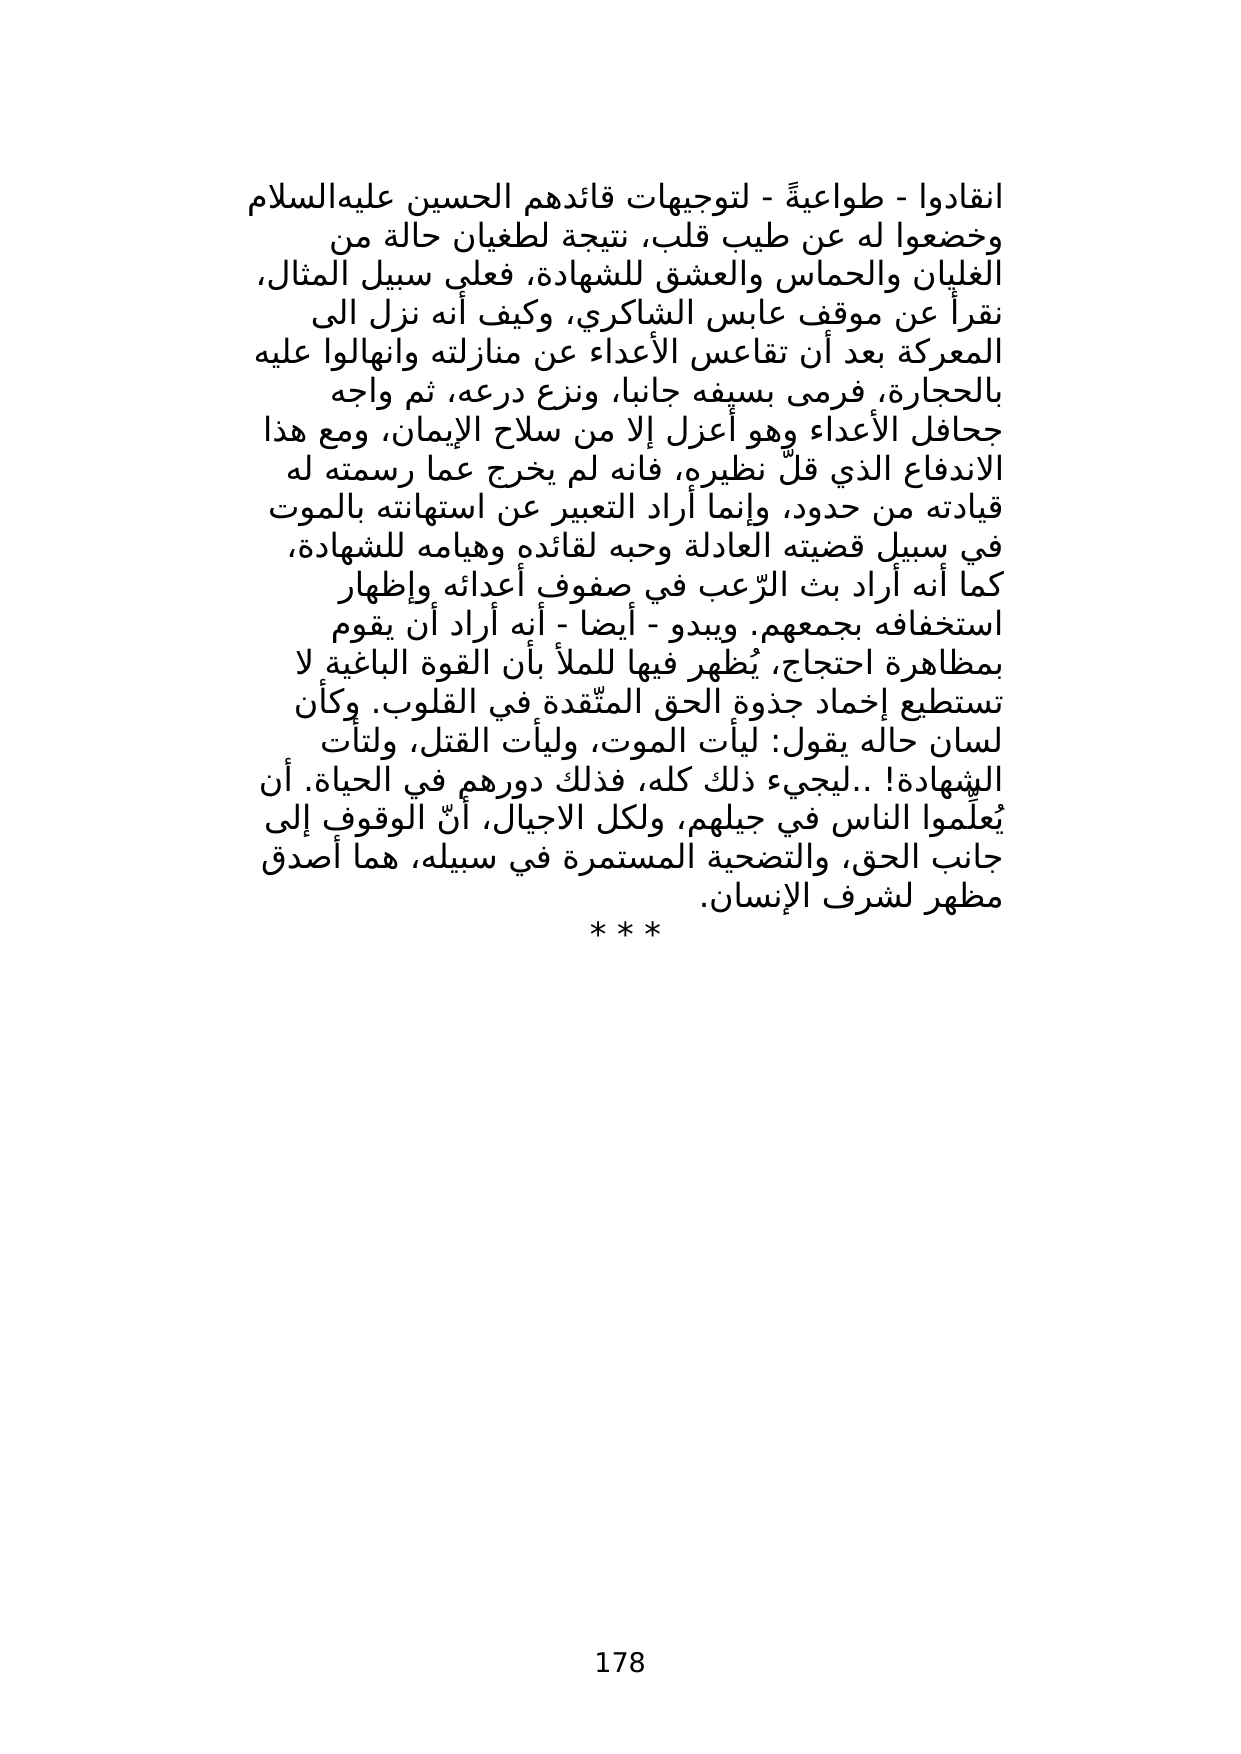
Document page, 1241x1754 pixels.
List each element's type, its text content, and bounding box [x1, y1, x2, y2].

text * * * [236, 915, 1004, 954]
text انقادوا - طواعيةً - لتوجيهات قائدهم الحسين عليه‌السلام وخضعوا له عن طيب قلب، نتيجة لطغيان حالة من الغليان والحماس والعشق للشهادة، فعلى سبيل المثال، نقرأ عن موقف عابس الشاكري، وكيف أنه نزل الى المعركة بعد أن تقاعس الأعداء عن منازلته وانهالوا عليه بالحجارة، فرمى بسيفه جانبا، ونزع درعه، ثم واجه جحافل الأعداء وهو أعزل إلا من سلاح الإيمان، ومع هذا الاندفاع الذي قلّ نظيره، فانه لم يخرج عما رسمته له قيادته من حدود، وإنما أراد التعبير عن استهانته بالموت في سبيل قضيته العادلة وحبه لقائده وهيامه للشهادة، كما أنه أراد بث الرّعب في صفوف أعدائه وإظهار استخفافه بجمعهم. ويبدو - أيضا - أنه أراد أن يقوم بمظاهرة احتجاج، يُظهر فيها للملأ بأن القوة الباغية لا تستطيع إخماد جذوة الحق المتّقدة في القلوب. وكأن لسان حاله يقول: ليأت الموت، وليأت القتل، ولتأت الشهادة! ..ليجيء ذلك كله، فذلك دورهم في الحياة. أن يُعلِّموا الناس في جيلهم، ولكل الاجيال، أنّ الوقوف إلى جانب الحق، والتضحية المستمرة في سبيله، هما أصدق مظهر لشرف الإنسان. [236, 177, 1004, 915]
